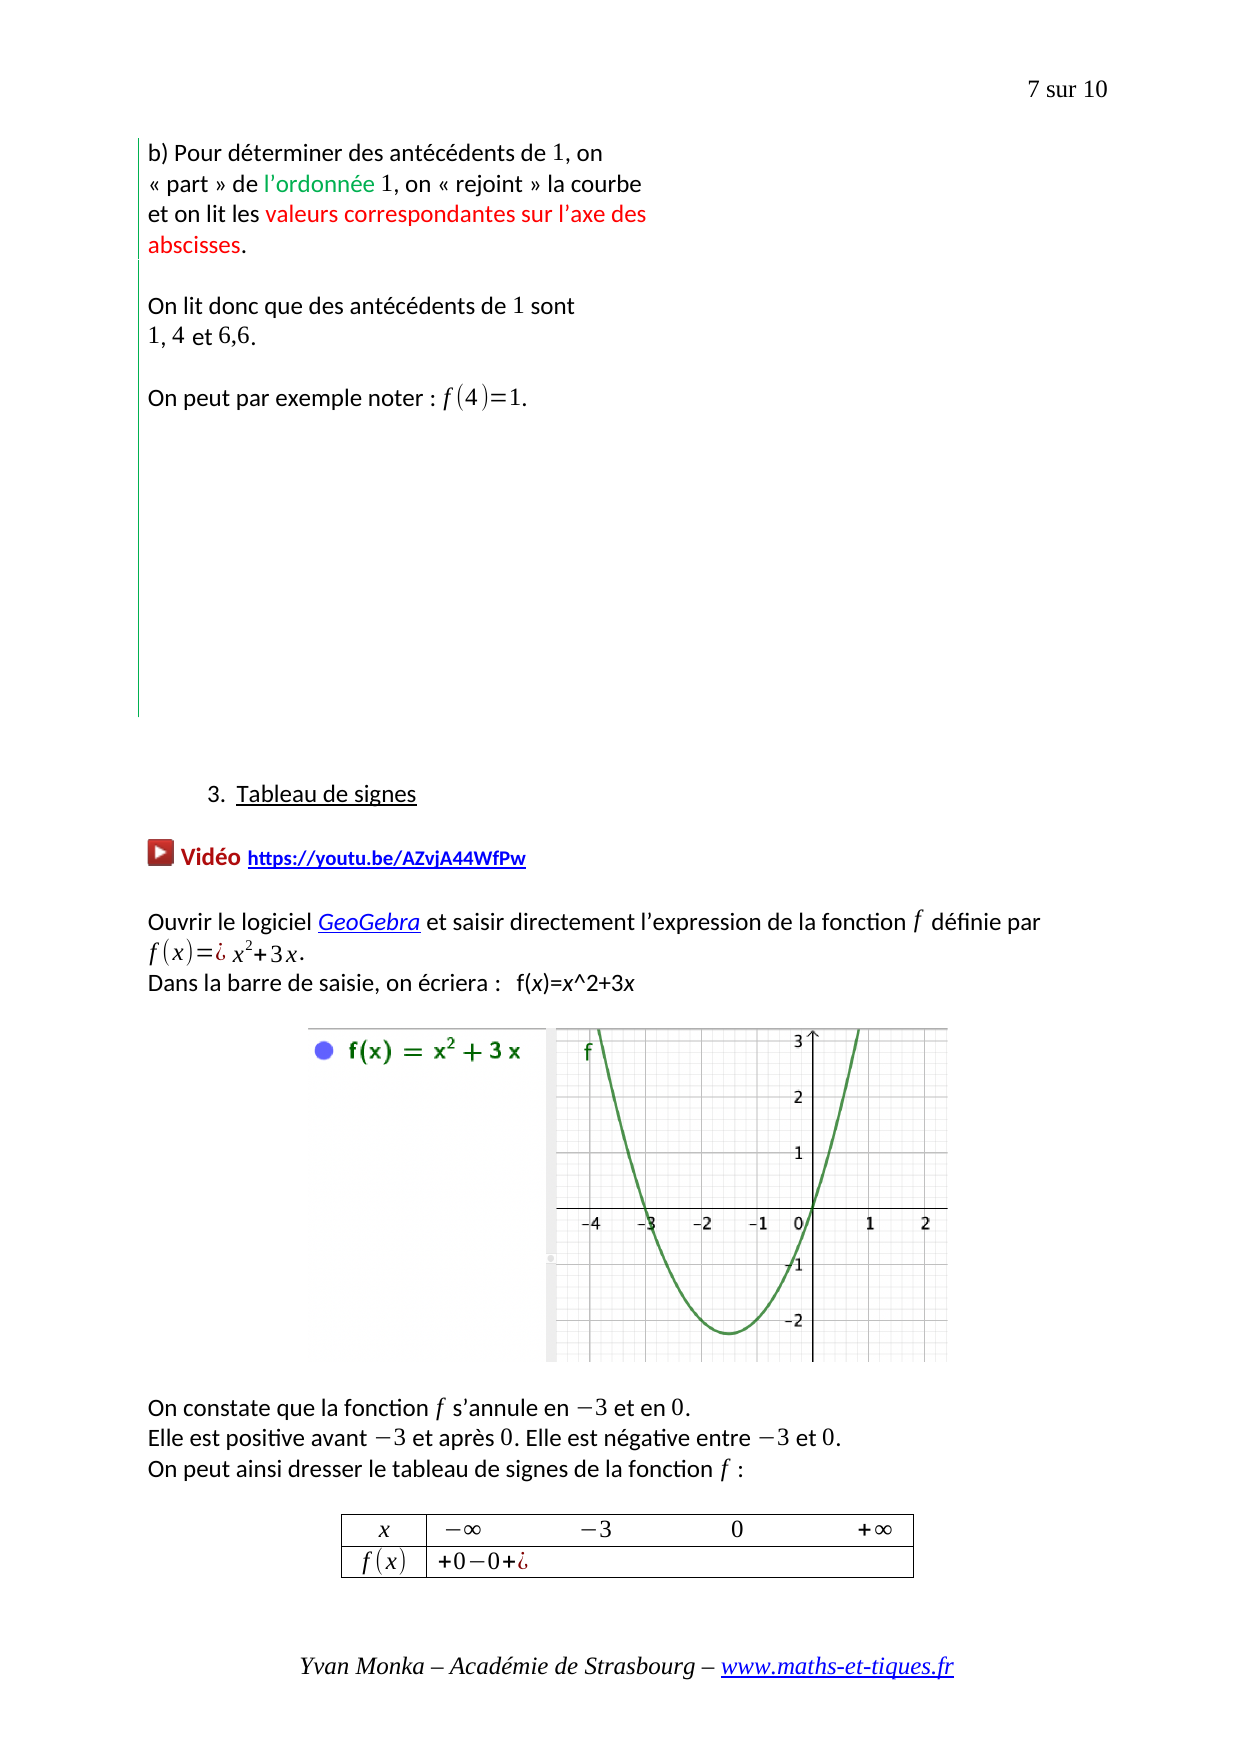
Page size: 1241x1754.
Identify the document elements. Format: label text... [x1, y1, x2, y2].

text On constate que la fonction s’annule en et en . [148, 1392, 1108, 1422]
text On lit donc que des antécédents de sont [148, 290, 1107, 321]
table_header [427, 1515, 913, 1546]
text On peut ainsi dresser le tableau de signes de la fonction : [148, 1453, 1108, 1483]
text b) Pour déterminer des antécédents de , on [138, 137, 694, 168]
text et on lit les valeurs correspondantes sur l’axe des abscisses. [139, 198, 694, 259]
text « part » de l’ordonnée , on « rejoint » la courbe [139, 168, 694, 198]
table_header [342, 1515, 426, 1546]
table_cell [427, 1547, 913, 1577]
text Ouvrir le logiciel GeoGebra et saisir directement l’expression de la fonction définie par . [148, 906, 1108, 967]
text Dans la barre de saisie, on écriera : f(x)=x^2+3x [148, 967, 1108, 998]
text Elle est positive avant et après . Elle est négative entre et . [148, 1422, 1108, 1453]
text Vidéo https://youtu.be/AZvjA44WfPw [148, 839, 1108, 875]
list Tableau de signes [207, 778, 1108, 809]
text , et . [148, 321, 1107, 351]
text On peut par exemple noter : . [148, 382, 1107, 412]
picture [147, 839, 174, 866]
picture [308, 1028, 948, 1362]
table_cell [342, 1547, 426, 1577]
